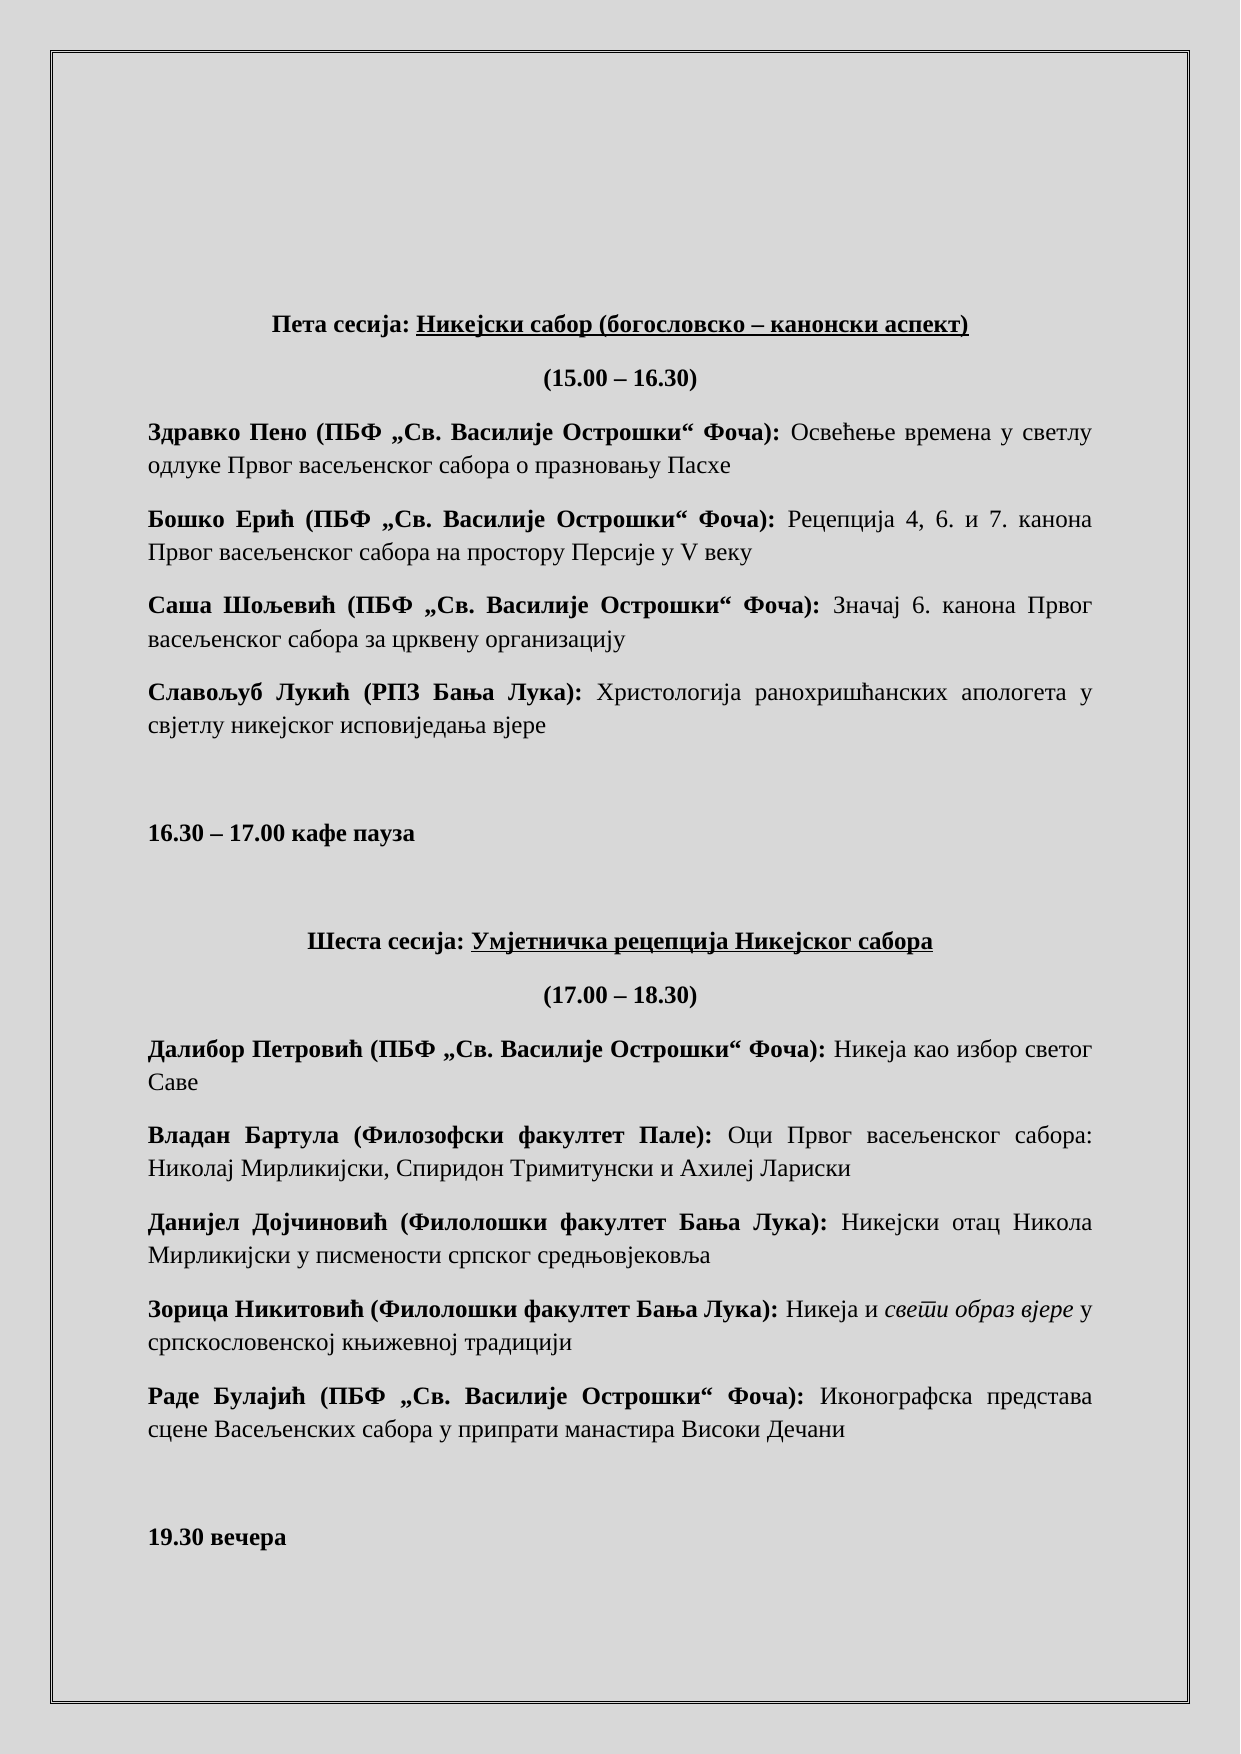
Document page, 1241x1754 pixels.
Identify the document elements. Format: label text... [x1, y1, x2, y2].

text Далибор Петровић (ПБФ „Св. Василије Острошки“ Фоча): Никеја као избор светог Саве [148, 1034, 1093, 1095]
text Бошко Ерић (ПБФ „Св. Василије Острошки“ Фоча): Рецепција 4, 6. и 7. канона Првог васељенског сабора на простору Персије у V веку [148, 504, 1093, 566]
text 16.30 – 17.00 кафе пауза [148, 818, 1093, 847]
text Владан Бартула (Филозофски факултет Пале): Оци Првог васељенског сабора: Николај Мирликијски, Спиридон Тримитунски и Ахилеј Лариски [148, 1121, 1093, 1182]
text Саша Шољевић (ПБФ „Св. Василије Острошки“ Фоча): Значај 6. канона Првог васељенског сабора за црквену организацију [148, 591, 1093, 652]
text Здравко Пено (ПБФ „Св. Василије Острошки“ Фоча): Освећење времена у светлу одлуке Првог васељенског сабора о празновању Пасхе [148, 417, 1093, 479]
text Славољуб Лукић (РПЗ Бања Лука): Христологија ранохришћанских апологета у свјетлу никејског исповиједања вјере [148, 677, 1093, 739]
text Шеста сесија: Умјетничка рецепција Никејског сабора [148, 926, 1093, 955]
text Раде Булајић (ПБФ „Св. Василије Острошки“ Фоча): Иконографска представа сцене Васељенских сабора у припрати манастира Високи Дечани [148, 1381, 1093, 1443]
text (15.00 – 16.30) [148, 363, 1093, 392]
text 19.30 вечера [148, 1522, 1093, 1551]
text Данијел Дојчиновић (Филолошки факултет Бања Лука): Никејски отац Никола Мирликијски у писмености српског средњовјековља [148, 1207, 1093, 1269]
text (17.00 – 18.30) [148, 980, 1093, 1008]
text Зорица Никитовић (Филолошки факултет Бања Лука): Никеја и свети образ вјере у српскословенској књижевној традицији [148, 1294, 1093, 1356]
text Пета сесија: Никејски сабор (богословско – канонски аспект) [148, 309, 1093, 338]
